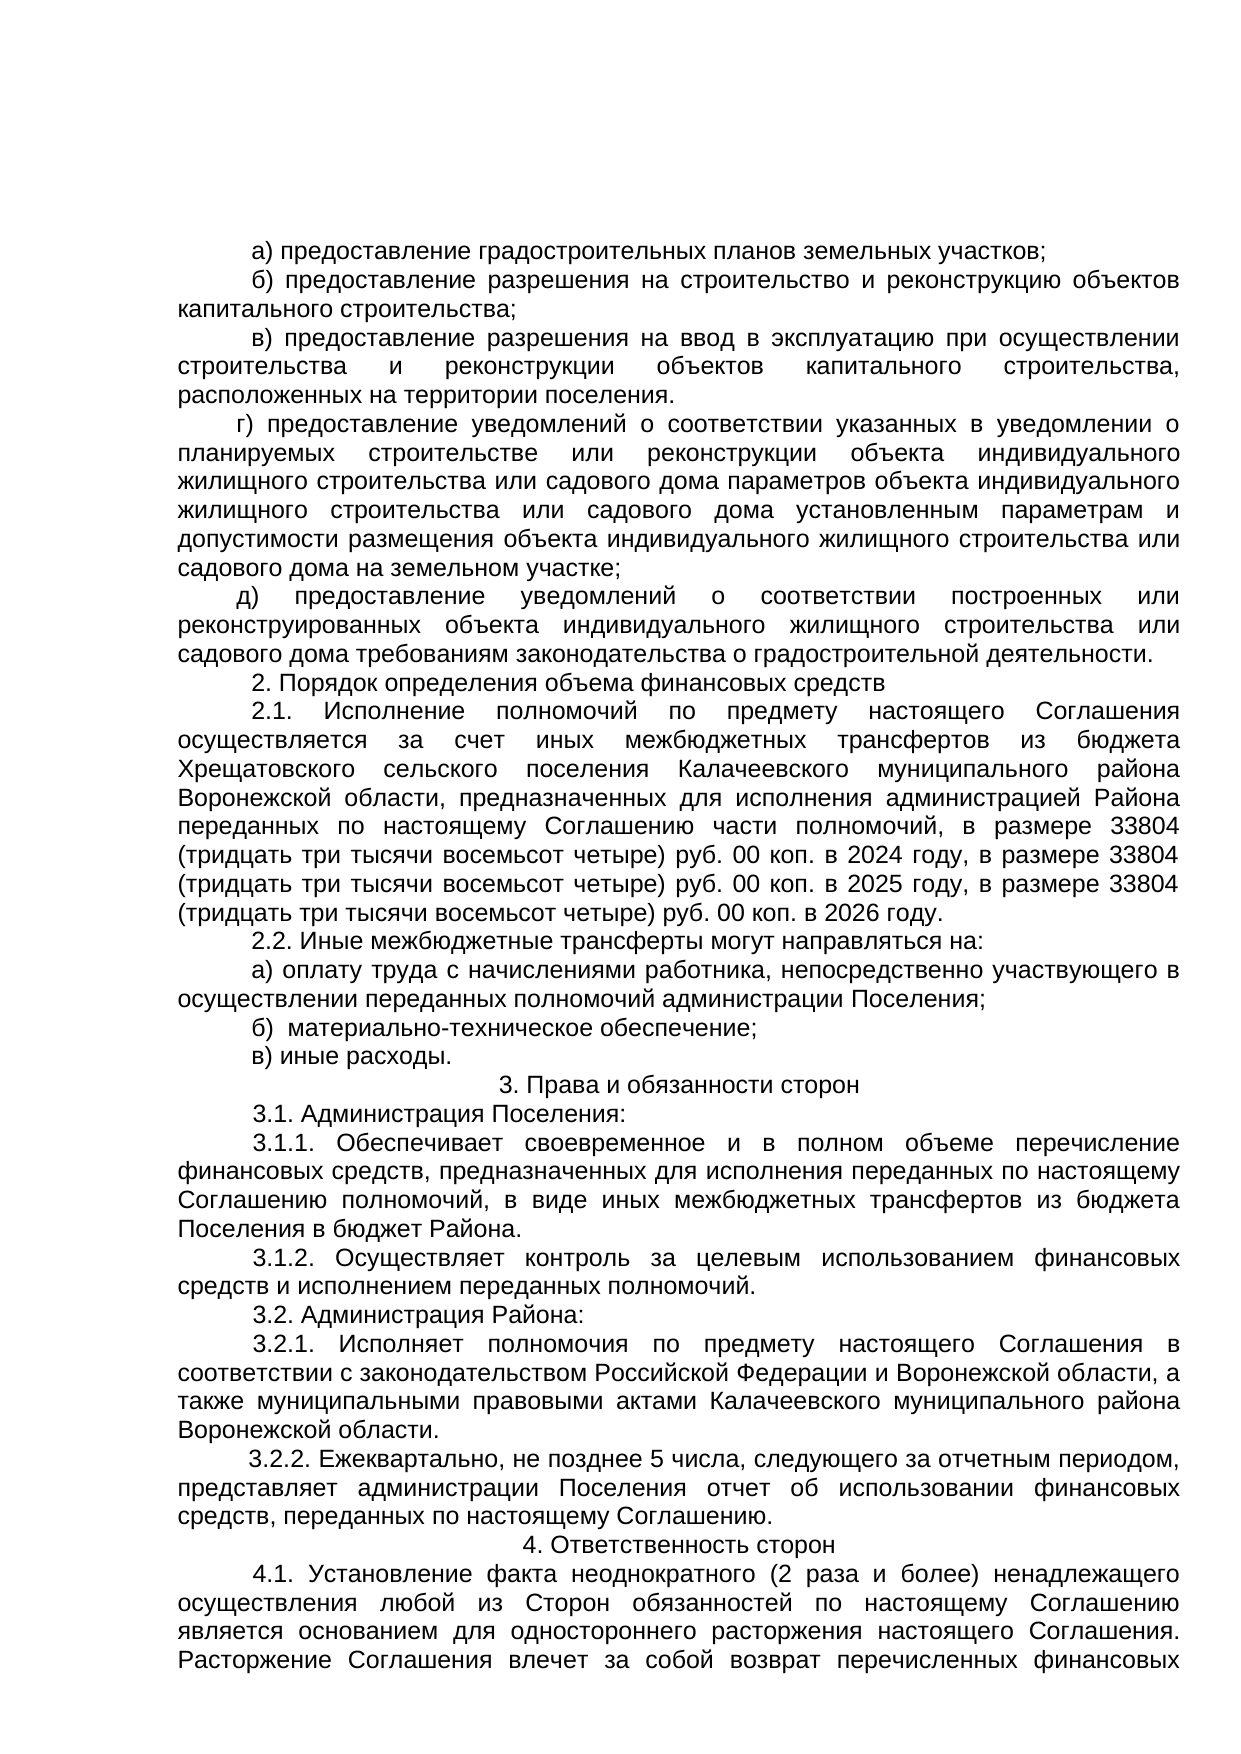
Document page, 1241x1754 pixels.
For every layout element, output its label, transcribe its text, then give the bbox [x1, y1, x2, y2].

text 3.1.2. Осуществляет контроль за целевым использованием финансовых средств и исполнением переданных полномочий. [177, 1242, 1181, 1300]
text в) предоставление разрешения на ввод в эксплуатацию при осуществлении строительства и реконструкции объектов капитального строительства, расположенных на территории поселения. [177, 322, 1181, 409]
text 2. Порядок определения объема финансовых средств [177, 667, 1181, 696]
text г) предоставление уведомлений о соответствии указанных в уведомлении о планируемых строительстве или реконструкции объекта индивидуального жилищного строительства или садового дома параметров объекта индивидуального жилищного строительства или садового дома установленным параметрам и допустимости размещения объекта индивидуального жилищного строительства или садового дома на земельном участке; [177, 409, 1181, 581]
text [177, 1559, 1181, 1674]
text 3.2.2. Ежеквартально, не позднее 5 числа, следующего за отчетным периодом, представляет администрации Поселения отчет об использовании финансовых средств, переданных по настоящему Соглашению. [177, 1444, 1181, 1530]
text в) иные расходы. [177, 1041, 1181, 1070]
text 3.2. Администрация Района: [177, 1300, 1181, 1329]
text 3.1.1. Обеспечивает своевременное и в полном объеме перечисление финансовых средств, предназначенных для исполнения переданных по настоящему Соглашению полномочий, в виде иных межбюджетных трансфертов из бюджета Поселения в бюджет Района. [177, 1127, 1181, 1242]
text б) предоставление разрешения на строительство и реконструкцию объектов капитального строительства; [177, 265, 1181, 322]
text 3.1. Администрация Поселения: [177, 1099, 1181, 1127]
text 2.1. Исполнение полномочий по предмету настоящего Соглашения осуществляется за счет иных межбюджетных трансфертов из бюджета Хрещатовского сельского поселения Калачеевского муниципального района Воронежской области, предназначенных для исполнения администрацией Района переданных по настоящему Соглашению части полномочий, в размере 33804 (тридцать три тысячи восемьсот четыре) руб. 00 коп. в 2024 году, в размере 33804 (тридцать три тысячи восемьсот четыре) руб. 00 коп. в 2025 году, в размере 33804 (тридцать три тысячи восемьсот четыре) руб. 00 коп. в 2026 году. [177, 696, 1181, 926]
text 4. Ответственность сторон [177, 1530, 1181, 1559]
text 3.2.1. Исполняет полномочия по предмету настоящего Соглашения в соответствии с законодательством Российской Федерации и Воронежской области, а также муниципальными правовыми актами Калачеевского муниципального района Воронежской области. [177, 1329, 1181, 1444]
text 2.2. Иные межбюджетные трансферты могут направляться на: [177, 926, 1181, 955]
text б) материально-техническое обеспечение; [177, 1012, 1181, 1041]
text д) предоставление уведомлений о соответствии построенных или реконструированных объекта индивидуального жилищного строительства или садового дома требованиям законодательства о градостроительной деятельности. [177, 581, 1181, 667]
text а) предоставление градостроительных планов земельных участков; [177, 236, 1181, 265]
text 3. Права и обязанности сторон [177, 1070, 1181, 1099]
text а) оплату труда с начислениями работника, непосредственно участвующего в осуществлении переданных полномочий администрации Поселения; [177, 955, 1181, 1012]
